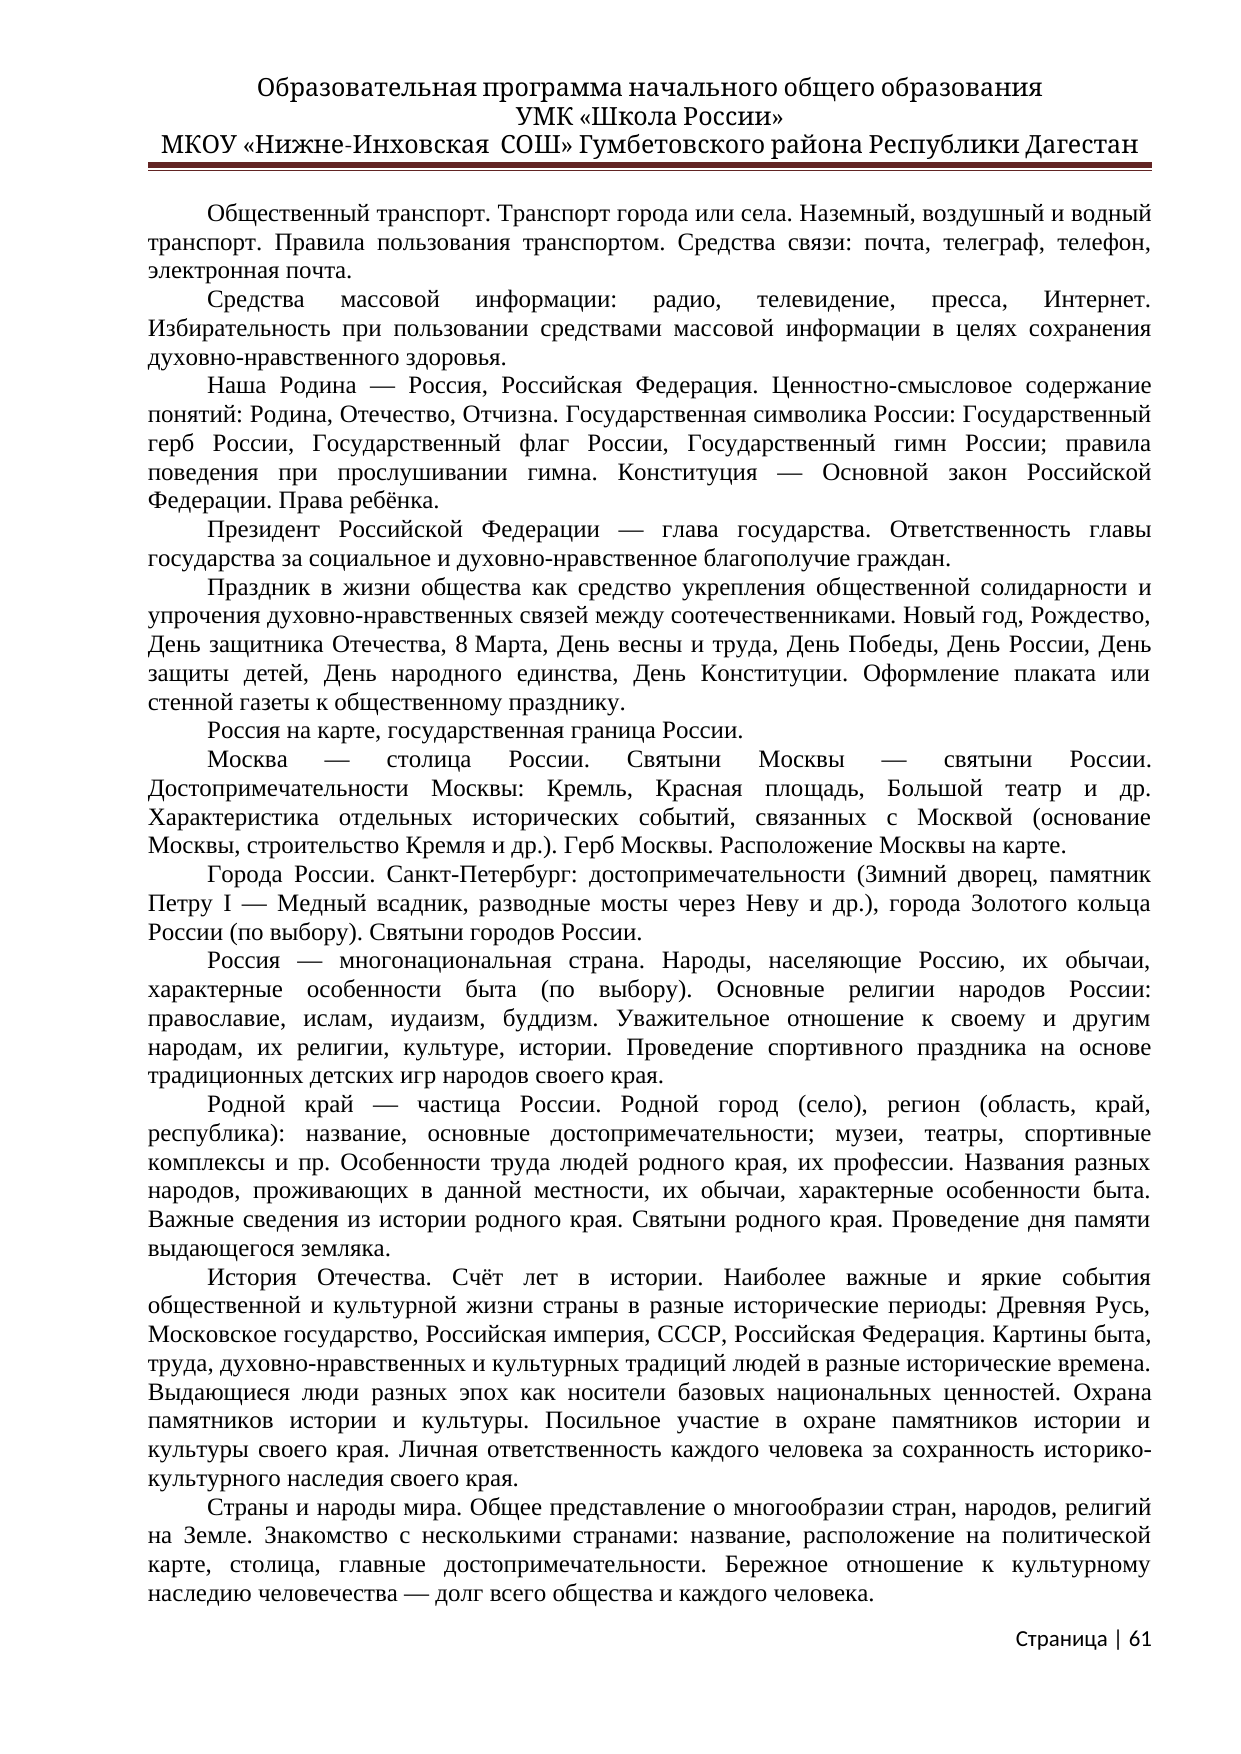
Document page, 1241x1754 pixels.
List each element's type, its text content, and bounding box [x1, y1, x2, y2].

text Москва — столица России. Святыни Москвы — святыни России. Достопримечательности Москвы: Кремль, Красная площадь, Большой театр и др. Характеристика отдельных исторических событий, связанных с Москвой (основание Москвы, строительство Кремля и др.). Герб Москвы. Расположение Москвы на карте. [148, 744, 1152, 859]
text Средства массовой информации: радио, телевидение, пресса, Интернет. Избирательность при пользовании средствами массовой информации в целях сохранения духовно-нравственного здоровья. [148, 284, 1152, 370]
text Президент Российской Федерации — глава государства. Ответственность главы государства за социальное и духовно-нравственное благополучие граждан. [148, 514, 1152, 572]
text Общественный транспорт. Транспорт города или села. Наземный, воздушный и водный транспорт. Правила пользования транспортом. Средства связи: почта, телеграф, телефон, электронная почта. [148, 198, 1152, 284]
text Страны и народы мира. Общее представление о многообразии стран, народов, религий на Земле. Знакомство с несколькими странами: название, расположение на политической карте, столица, главные достопримечательности. Бережное отношение к культурному наследию человечества — долг всего общества и каждого человека. [148, 1492, 1152, 1607]
text Родной край — частица России. Родной город (село), регион (область, край, республика): название, основные достопримечательности; музеи, театры, спортивные комплексы и пр. Особенности труда людей родного края, их профессии. Названия разных народов, проживающих в данной местности, их обычаи, характерные особенности быта. Важные сведения из истории родного края. Святыни родного края. Проведение дня памяти выдающегося земляка. [148, 1089, 1152, 1262]
text Россия на карте, государственная граница России. [148, 715, 1152, 744]
text Россия — многонациональная страна. Народы, населяющие Россию, их обычаи, характерные особенности быта (по выбору). Основные религии народов России: православие, ислам, иудаизм, буддизм. Уважительное отношение к своему и другим народам, их религии, культуре, истории. Проведение спортивного праздника на основе традиционных детских игр народов своего края. [148, 945, 1152, 1089]
text Наша Родина — Россия, Российская Федерация. Ценностно-смысловое содержание понятий: Родина, Отечество, Отчизна. Государственная символика России: Государственный герб России, Государственный флаг России, Государственный гимн России; правила поведения при прослушивании гимна. Конституция — Основной закон Российской Федерации. Права ребёнка. [148, 370, 1152, 514]
text Города России. Санкт-Петербург: достопримечательности (Зимний дворец, памятник Петру I — Медный всадник, разводные мосты через Неву и др.), города Золотого кольца России (по выбору). Святыни городов России. [148, 859, 1152, 945]
text Праздник в жизни общества как средство укрепления общественной солидарности и упрочения духовно-нравственных связей между соотечественниками. Новый год, Рождество, День защитника Отечества, 8 Марта, День весны и труда, День Победы, День России, День защиты детей, День народного единства, День Конституции. Оформление плаката или стенной газеты к общественному празднику. [148, 572, 1152, 715]
text История Отечества. Счёт лет в истории. Наиболее важные и яркие события общественной и культурной жизни страны в разные исторические периоды: Древняя Русь, Московское государство, Российская империя, СССР, Российская Федерация. Картины быта, труда, духовно-нравственных и культурных традиций людей в разные исторические времена. Выдающиеся люди разных эпох как носители базовых национальных ценностей. Охрана памятников истории и культуры. Посильное участие в охране памятников истории и культуры своего края. Личная ответственность каждого человека за сохранность историко-культурного наследия своего края. [148, 1262, 1152, 1492]
